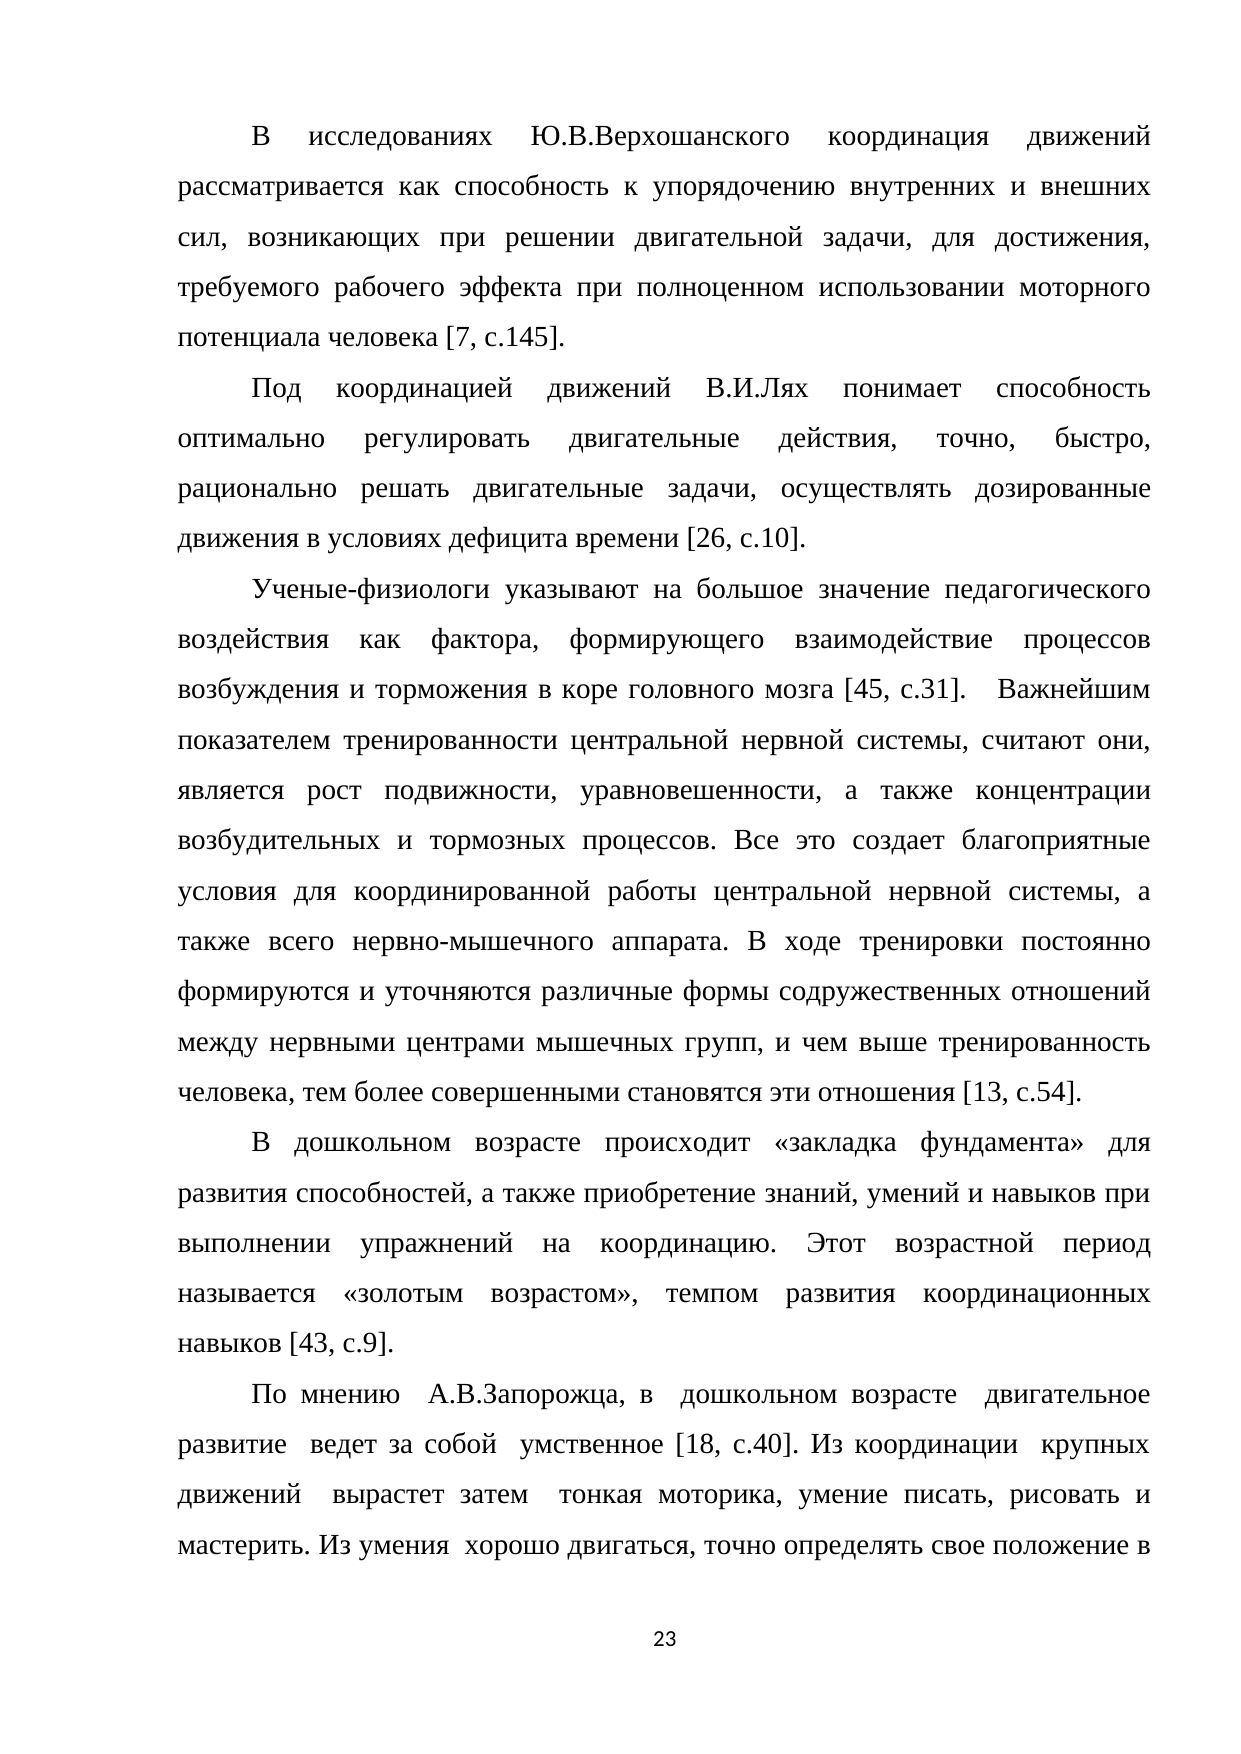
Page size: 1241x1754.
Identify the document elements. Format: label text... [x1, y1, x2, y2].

text В дошкольном возрасте происходит «закладка фундамента» для развития способностей, а также приобретение знаний, умений и навыков при выполнении упражнений на координацию. Этот возрастной период называется «золотым возрастом», темпом развития координационных навыков [43, с.9]. [177, 1124, 1152, 1359]
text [177, 1376, 1152, 1560]
text В исследованиях Ю.В.Верхошанского координация движений рассматривается как способность к упорядочению внутренних и внешних сил, возникающих при решении двигательной задачи, для достижения, требуемого рабочего эффекта при полноценном использовании моторного потенциала человека [7, с.145]. [177, 118, 1152, 353]
text Под координацией движений В.И.Лях понимает способность оптимально регулировать двигательные действия, точно, быстро, рационально решать двигательные задачи, осуществлять дозированные движения в условиях дефицита времени [26, с.10]. [177, 370, 1152, 554]
text Ученые-физиологи указывают на большое значение педагогического воздействия как фактора, формирующего взаимодействие процессов возбуждения и торможения в коре головного мозга [45, с.31]. Важнейшим показателем тренированности центральной нервной системы, считают они, является рост подвижности, уравновешенности, а также концентрации возбудительных и тормозных процессов. Все это создает благоприятные условия для координированной работы центральной нервной системы, а также всего нервно-мышечного аппарата. В ходе тренировки постоянно формируются и уточняются различные формы содружественных отношений между нервными центрами мышечных групп, и чем выше тренированность человека, тем более совершенными становятся эти отношения [13, с.54]. [177, 571, 1152, 1108]
